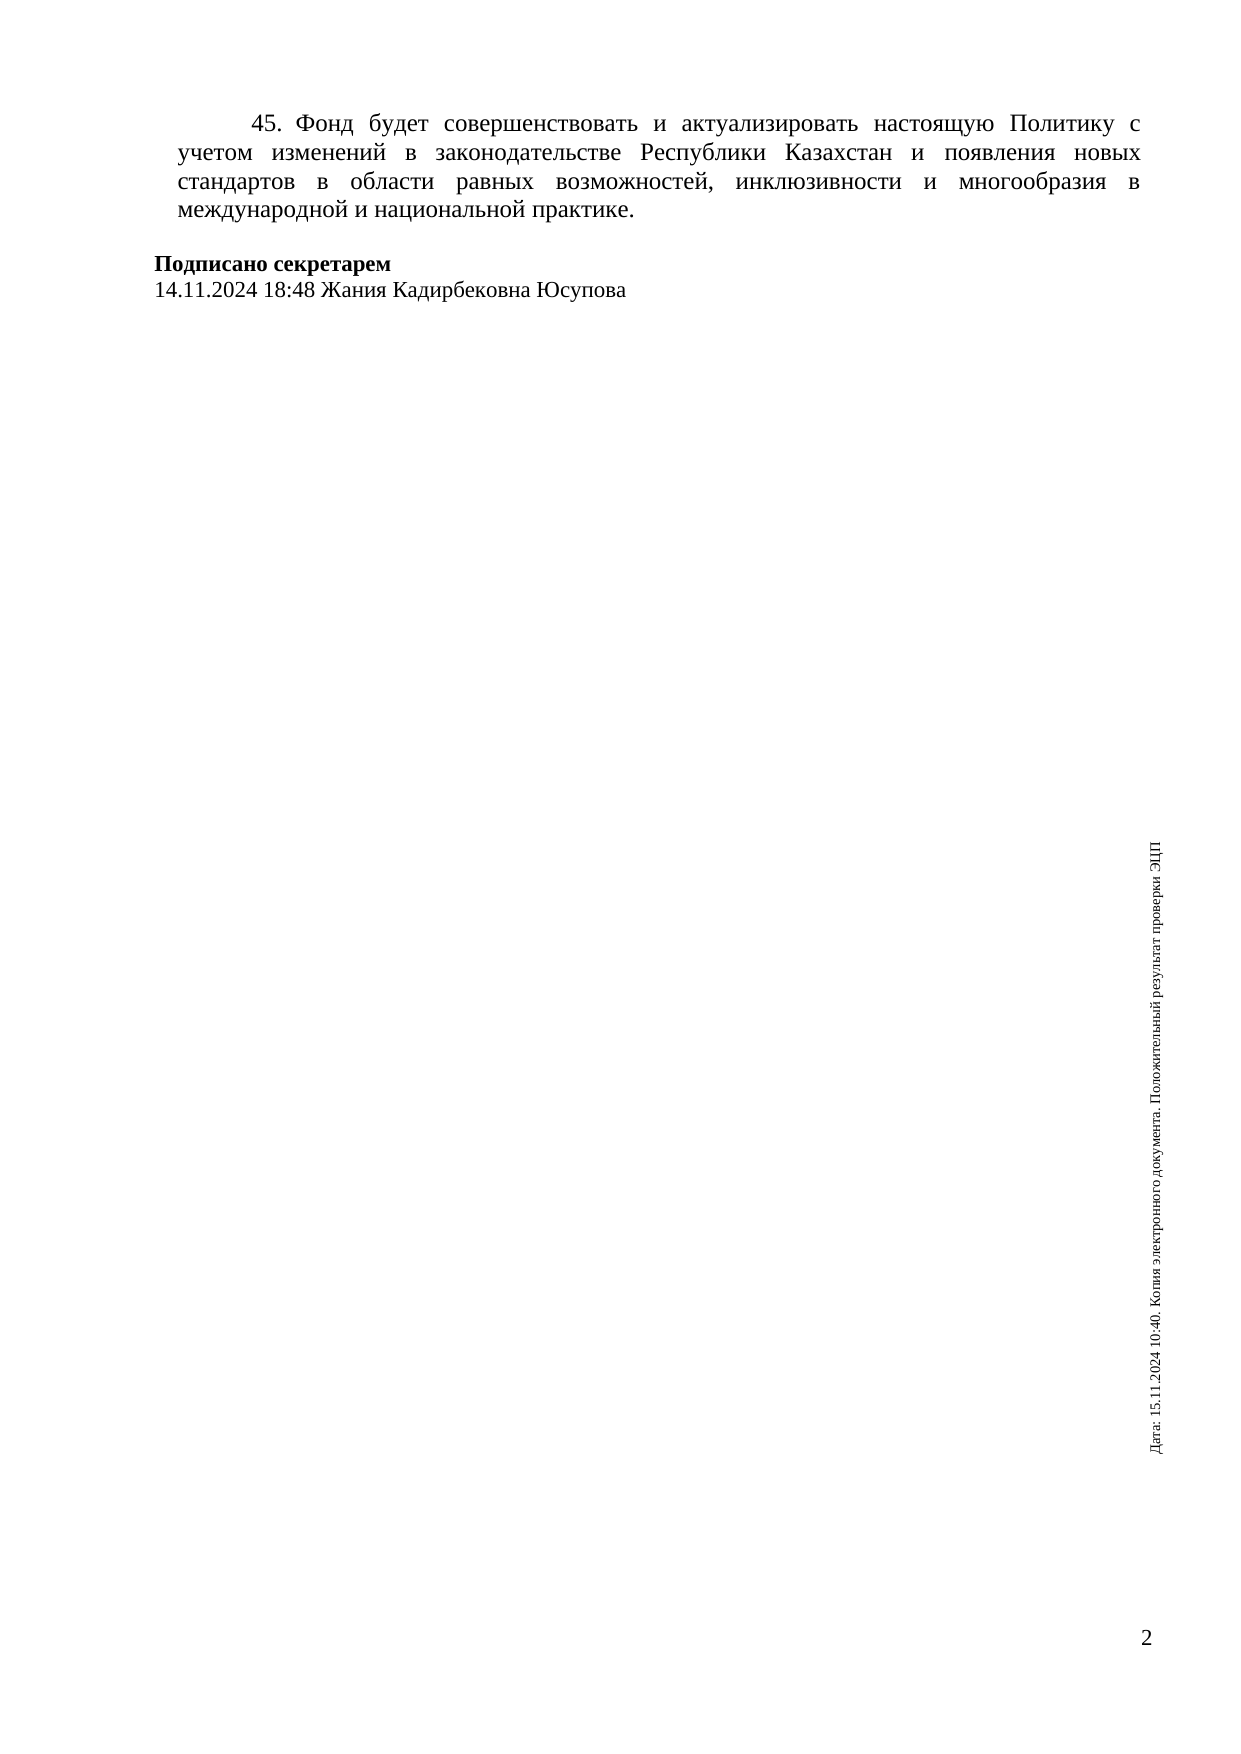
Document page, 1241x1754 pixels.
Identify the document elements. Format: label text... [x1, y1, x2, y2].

list Фонд будет совершенствовать и актуализировать настоящую Политику с учетом изменений в законодательстве Республики Казахстан и появления новых стандартов в области равных возможностей, инклюзивности и многообразия в международной и национальной практике. [177, 108, 1141, 223]
text 14.11.2024 18:48 Жания Кадирбековна Юсупова [154, 276, 1176, 302]
text Подписано секретарем [154, 250, 1176, 276]
